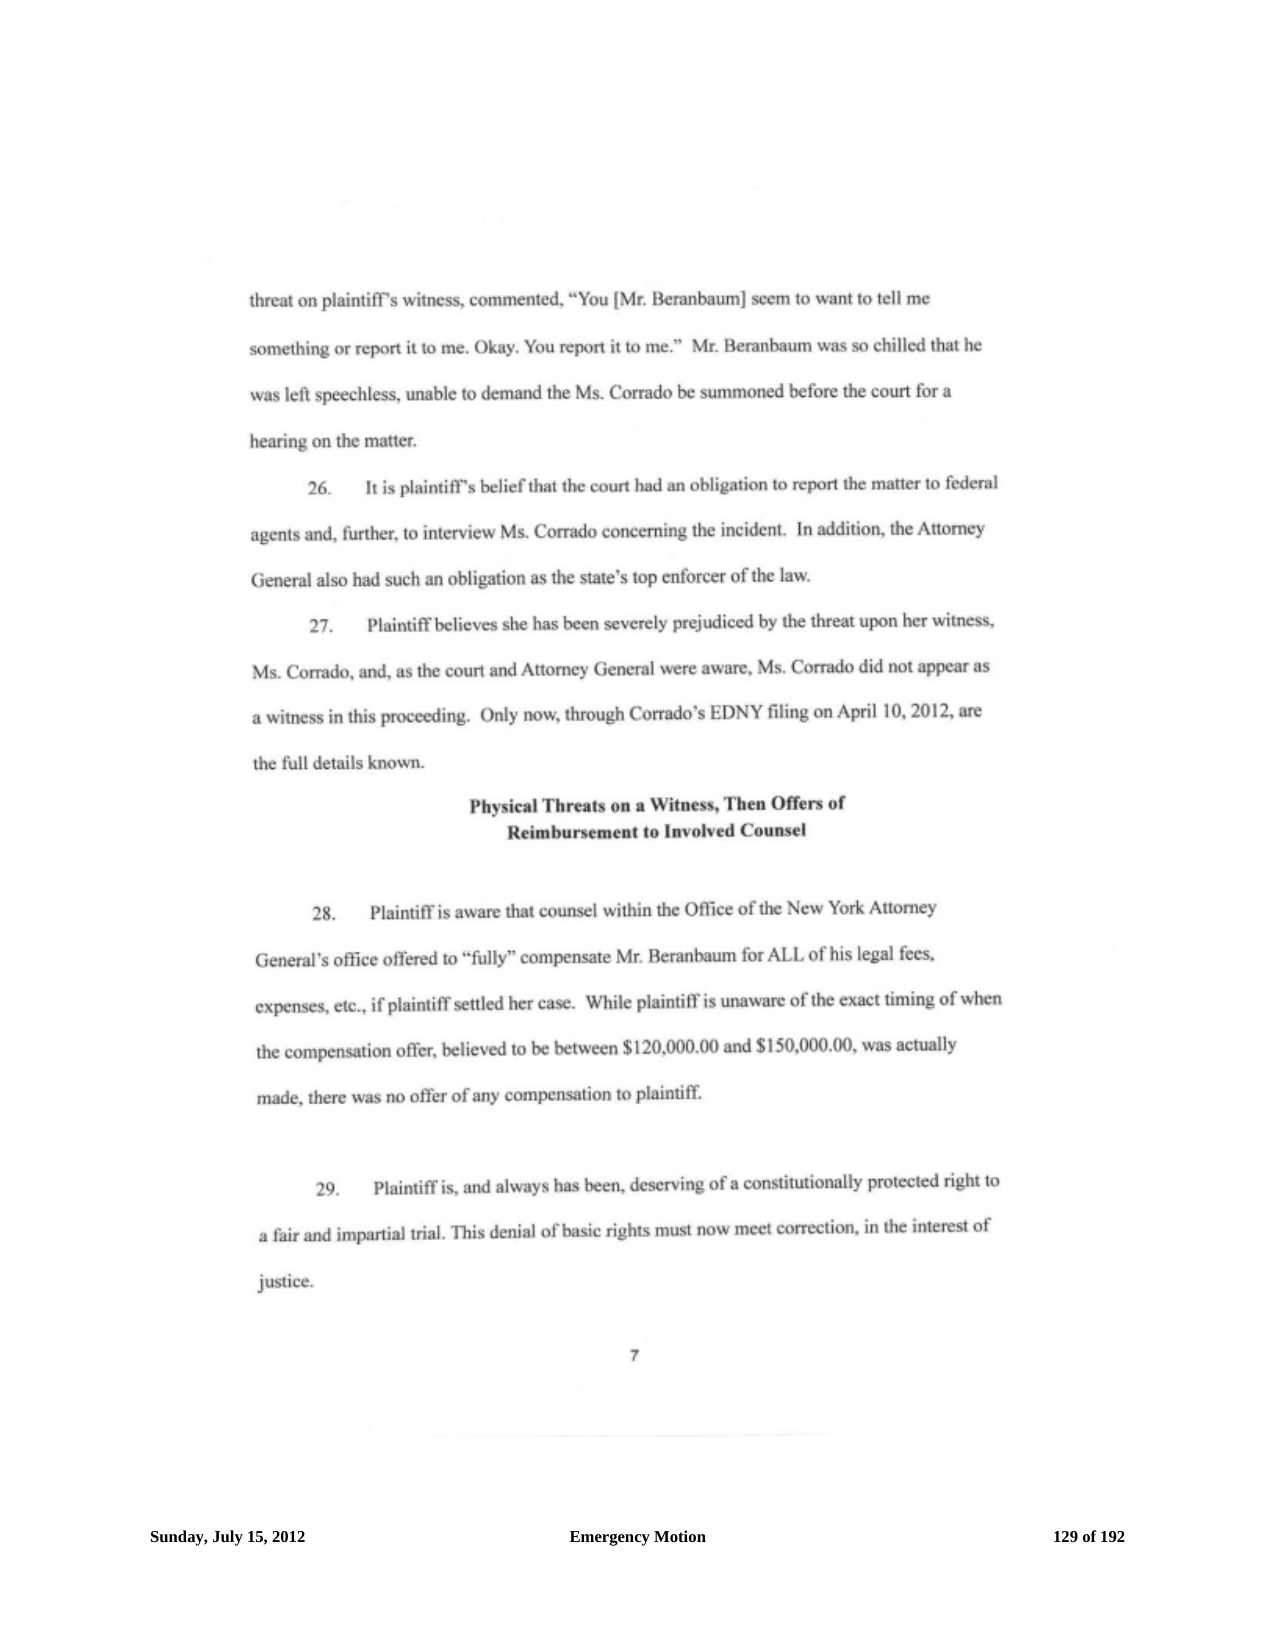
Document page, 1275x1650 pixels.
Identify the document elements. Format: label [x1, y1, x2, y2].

picture [150, 175, 1125, 1437]
